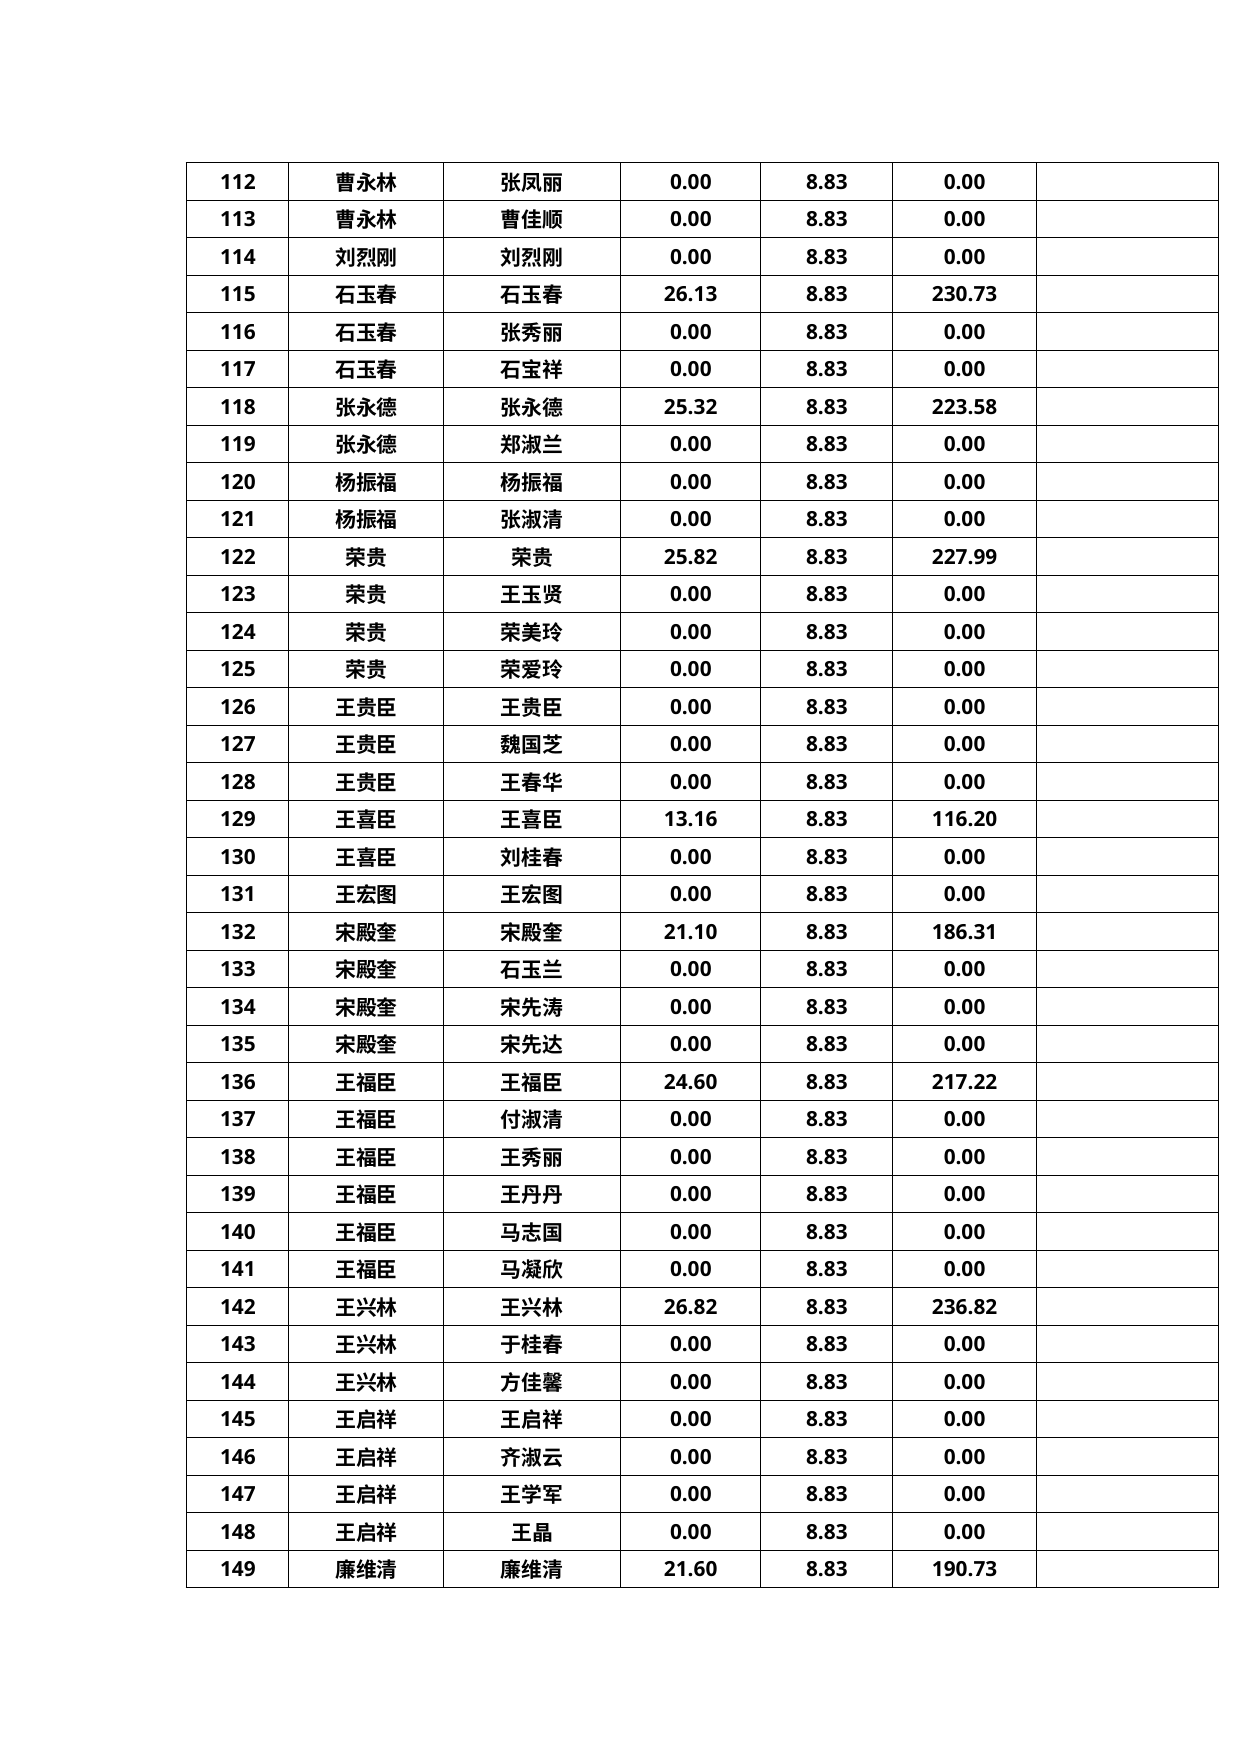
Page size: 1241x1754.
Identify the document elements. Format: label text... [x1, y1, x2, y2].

table_cell 0.00 [621, 726, 760, 762]
table_cell 刘烈刚 [444, 238, 620, 274]
table_cell 刘桂春 [444, 838, 620, 874]
table_cell 144 [187, 1363, 288, 1399]
table_cell 126 [187, 688, 288, 724]
table_cell 王学军 [444, 1476, 620, 1512]
table_cell [1037, 501, 1218, 537]
table_cell 0.00 [893, 651, 1036, 687]
table_cell [1037, 988, 1218, 1024]
table_cell 119 [187, 426, 288, 462]
table_cell 魏国芝 [444, 726, 620, 762]
table_cell 杨振福 [289, 501, 443, 537]
table_cell 8.83 [761, 838, 892, 874]
table_cell 0.00 [621, 651, 760, 687]
table_cell 0.00 [621, 351, 760, 387]
table_cell 190.73 [893, 1551, 1036, 1587]
table_cell 125 [187, 651, 288, 687]
table_cell 宋先涛 [444, 988, 620, 1024]
table_cell 8.83 [761, 951, 892, 987]
table_cell 0.00 [893, 726, 1036, 762]
table_cell [1037, 1551, 1218, 1587]
table_cell 张永德 [289, 426, 443, 462]
table_cell 26.13 [621, 276, 760, 312]
table_cell 143 [187, 1326, 288, 1362]
table_cell 147 [187, 1476, 288, 1512]
table_cell 0.00 [621, 1176, 760, 1212]
table_cell 0.00 [621, 463, 760, 499]
table_cell 0.00 [893, 351, 1036, 387]
table_cell 129 [187, 801, 288, 837]
table_cell 王兴林 [289, 1288, 443, 1324]
table_cell [1037, 463, 1218, 499]
table_cell 0.00 [621, 201, 760, 237]
table_cell 8.83 [761, 163, 892, 199]
table_cell 王宏图 [444, 876, 620, 912]
table_cell 曹永林 [289, 201, 443, 237]
table_cell 0.00 [621, 1401, 760, 1437]
table_cell 张秀丽 [444, 313, 620, 349]
table_cell 8.83 [761, 1551, 892, 1587]
table_cell 付淑清 [444, 1101, 620, 1137]
table_cell [1037, 1438, 1218, 1474]
table_cell 139 [187, 1176, 288, 1212]
table_cell 0.00 [621, 613, 760, 649]
table_cell 王春华 [444, 763, 620, 799]
table_cell 宋殿奎 [289, 913, 443, 949]
table_cell 0.00 [621, 313, 760, 349]
table_cell 8.83 [761, 1438, 892, 1474]
table_cell 0.00 [621, 1213, 760, 1249]
table_cell 王贵臣 [444, 688, 620, 724]
table_cell 石玉春 [289, 276, 443, 312]
table_cell 张淑清 [444, 501, 620, 537]
table_cell [1037, 726, 1218, 762]
table_cell 王福臣 [289, 1138, 443, 1174]
table_cell 0.00 [621, 501, 760, 537]
table_cell 8.83 [761, 763, 892, 799]
table_cell 荣爱玲 [444, 651, 620, 687]
table_cell 223.58 [893, 388, 1036, 424]
table_cell 135 [187, 1026, 288, 1062]
table_cell 0.00 [893, 951, 1036, 987]
table_cell 8.83 [761, 688, 892, 724]
table_cell 133 [187, 951, 288, 987]
table_cell 0.00 [893, 1476, 1036, 1512]
table_cell 0.00 [621, 1326, 760, 1362]
table_cell 0.00 [621, 238, 760, 274]
table_cell 马凝欣 [444, 1251, 620, 1287]
table_cell 石玉兰 [444, 951, 620, 987]
table_cell [1037, 1363, 1218, 1399]
table_cell [1037, 351, 1218, 387]
table_cell 0.00 [621, 688, 760, 724]
table_cell 0.00 [893, 1213, 1036, 1249]
table_cell 128 [187, 763, 288, 799]
table_cell 123 [187, 576, 288, 612]
table_cell 石玉春 [289, 313, 443, 349]
table_cell 郑淑兰 [444, 426, 620, 462]
table_cell 140 [187, 1213, 288, 1249]
table_cell 张凤丽 [444, 163, 620, 199]
table_cell 116 [187, 313, 288, 349]
table_cell 141 [187, 1251, 288, 1287]
table_cell 217.22 [893, 1063, 1036, 1099]
table_cell 王福臣 [444, 1063, 620, 1099]
table_cell 24.60 [621, 1063, 760, 1099]
table_cell 8.83 [761, 388, 892, 424]
table_cell 132 [187, 913, 288, 949]
table_cell 0.00 [893, 1326, 1036, 1362]
table_cell [1037, 913, 1218, 949]
table_cell 0.00 [621, 838, 760, 874]
table_cell 王喜臣 [289, 838, 443, 874]
table_cell [1037, 538, 1218, 574]
table_cell 石玉春 [444, 276, 620, 312]
table_cell 8.83 [761, 1251, 892, 1287]
table_cell 0.00 [893, 1438, 1036, 1474]
table_cell 8.83 [761, 1363, 892, 1399]
table_cell 张永德 [444, 388, 620, 424]
table_cell 刘烈刚 [289, 238, 443, 274]
table_cell 0.00 [893, 688, 1036, 724]
table_cell 127 [187, 726, 288, 762]
table_cell 25.82 [621, 538, 760, 574]
table_cell 227.99 [893, 538, 1036, 574]
table_cell 8.83 [761, 651, 892, 687]
table_cell 0.00 [893, 838, 1036, 874]
table_cell 廉维清 [289, 1551, 443, 1587]
table_cell 8.83 [761, 988, 892, 1024]
table_cell 122 [187, 538, 288, 574]
table_cell 王兴林 [289, 1326, 443, 1362]
table_cell 0.00 [621, 426, 760, 462]
table_cell 8.83 [761, 501, 892, 537]
table_cell 0.00 [893, 201, 1036, 237]
table_cell 8.83 [761, 1513, 892, 1549]
table_cell 145 [187, 1401, 288, 1437]
table_cell 0.00 [621, 1363, 760, 1399]
table_cell 115 [187, 276, 288, 312]
table_cell [1037, 1101, 1218, 1137]
table_cell 8.83 [761, 426, 892, 462]
table_cell 116.20 [893, 801, 1036, 837]
table_cell [1037, 1326, 1218, 1362]
table_cell 王福臣 [289, 1101, 443, 1137]
table_cell 0.00 [893, 988, 1036, 1024]
table_cell 0.00 [621, 1513, 760, 1549]
table_cell 8.83 [761, 876, 892, 912]
table_cell 0.00 [893, 1251, 1036, 1287]
table_cell 荣贵 [289, 613, 443, 649]
table_cell 王福臣 [289, 1176, 443, 1212]
table_cell 王兴林 [444, 1288, 620, 1324]
table_cell 荣贵 [444, 538, 620, 574]
table_cell 0.00 [621, 1101, 760, 1137]
table_cell 王喜臣 [289, 801, 443, 837]
table_cell 0.00 [621, 876, 760, 912]
table_cell 8.83 [761, 313, 892, 349]
table_cell [1037, 201, 1218, 237]
table_cell 宋殿奎 [444, 913, 620, 949]
table_cell [1037, 1026, 1218, 1062]
table_cell [1037, 1401, 1218, 1437]
table_cell 8.83 [761, 576, 892, 612]
table_cell 8.83 [761, 1476, 892, 1512]
table_cell [1037, 801, 1218, 837]
table_cell 王启祥 [289, 1438, 443, 1474]
table_cell [1037, 276, 1218, 312]
table_cell 21.10 [621, 913, 760, 949]
table_cell 118 [187, 388, 288, 424]
table_cell 王福臣 [289, 1063, 443, 1099]
table_cell 0.00 [893, 876, 1036, 912]
table_cell 0.00 [893, 501, 1036, 537]
table_cell [1037, 876, 1218, 912]
table_cell 0.00 [893, 613, 1036, 649]
table_cell 8.83 [761, 1176, 892, 1212]
table_cell 宋殿奎 [289, 951, 443, 987]
table_cell 134 [187, 988, 288, 1024]
table_cell 0.00 [893, 1363, 1036, 1399]
table_cell 0.00 [621, 576, 760, 612]
table_cell [1037, 838, 1218, 874]
table_cell 曹永林 [289, 163, 443, 199]
table_cell 王宏图 [289, 876, 443, 912]
table_cell [1037, 1251, 1218, 1287]
table_cell 124 [187, 613, 288, 649]
table_cell 王贵臣 [289, 688, 443, 724]
table_cell 廉维清 [444, 1551, 620, 1587]
table_cell 8.83 [761, 463, 892, 499]
table_cell 王贵臣 [289, 726, 443, 762]
table_cell 131 [187, 876, 288, 912]
table_cell 杨振福 [444, 463, 620, 499]
table_cell 130 [187, 838, 288, 874]
table_cell 8.83 [761, 801, 892, 837]
table_cell 0.00 [621, 163, 760, 199]
table_cell 0.00 [893, 576, 1036, 612]
table_cell 8.83 [761, 351, 892, 387]
table_cell [1037, 1176, 1218, 1212]
table_cell 0.00 [893, 1101, 1036, 1137]
table_cell 8.83 [761, 238, 892, 274]
table_cell [1037, 1288, 1218, 1324]
table_cell 王启祥 [289, 1476, 443, 1512]
table_cell 120 [187, 463, 288, 499]
table_cell 8.83 [761, 1213, 892, 1249]
table_cell 8.83 [761, 1288, 892, 1324]
table_cell 0.00 [621, 1251, 760, 1287]
table_cell 25.32 [621, 388, 760, 424]
table_cell [1037, 388, 1218, 424]
table_cell 0.00 [893, 1513, 1036, 1549]
table_cell [1037, 763, 1218, 799]
table_cell 马志国 [444, 1213, 620, 1249]
table_cell 236.82 [893, 1288, 1036, 1324]
table_cell [1037, 238, 1218, 274]
table_cell 8.83 [761, 1063, 892, 1099]
table_cell 8.83 [761, 1401, 892, 1437]
table_cell [1037, 163, 1218, 199]
table_cell 186.31 [893, 913, 1036, 949]
table_cell 121 [187, 501, 288, 537]
table_cell 8.83 [761, 1101, 892, 1137]
table_cell 于桂春 [444, 1326, 620, 1362]
table_cell 宋殿奎 [289, 1026, 443, 1062]
table_cell 0.00 [893, 426, 1036, 462]
table_cell 0.00 [893, 1026, 1036, 1062]
table_cell 王丹丹 [444, 1176, 620, 1212]
table_cell 王兴林 [289, 1363, 443, 1399]
table_cell 136 [187, 1063, 288, 1099]
table_cell 0.00 [893, 1176, 1036, 1212]
table_cell 王玉贤 [444, 576, 620, 612]
table_cell 曹佳顺 [444, 201, 620, 237]
table_cell 142 [187, 1288, 288, 1324]
table_cell [1037, 613, 1218, 649]
table_cell 0.00 [621, 1476, 760, 1512]
table_cell 149 [187, 1551, 288, 1587]
table_cell 8.83 [761, 538, 892, 574]
table_cell 王喜臣 [444, 801, 620, 837]
table_cell 杨振福 [289, 463, 443, 499]
table_cell 0.00 [621, 1026, 760, 1062]
table_cell 荣美玲 [444, 613, 620, 649]
table_cell 112 [187, 163, 288, 199]
table_cell 0.00 [893, 163, 1036, 199]
table_cell 王福臣 [289, 1213, 443, 1249]
table_cell 张永德 [289, 388, 443, 424]
table_cell 0.00 [893, 1138, 1036, 1174]
table_cell [1037, 313, 1218, 349]
table_cell 117 [187, 351, 288, 387]
table_cell [1037, 1476, 1218, 1512]
table_cell 21.60 [621, 1551, 760, 1587]
table_cell 8.83 [761, 1138, 892, 1174]
table_cell 0.00 [621, 951, 760, 987]
table_cell 138 [187, 1138, 288, 1174]
table_cell [1037, 1213, 1218, 1249]
table_cell 0.00 [893, 463, 1036, 499]
table_cell 王福臣 [289, 1251, 443, 1287]
table_cell 146 [187, 1438, 288, 1474]
table_cell 王贵臣 [289, 763, 443, 799]
table_cell 8.83 [761, 913, 892, 949]
table_cell 宋先达 [444, 1026, 620, 1062]
table_cell 8.83 [761, 1026, 892, 1062]
table_cell 石宝祥 [444, 351, 620, 387]
table_cell [1037, 1138, 1218, 1174]
table_cell 荣贵 [289, 576, 443, 612]
table_cell 石玉春 [289, 351, 443, 387]
table_cell 230.73 [893, 276, 1036, 312]
table_cell 0.00 [621, 1138, 760, 1174]
table_cell 26.82 [621, 1288, 760, 1324]
table_cell 0.00 [893, 763, 1036, 799]
table_cell [1037, 1063, 1218, 1099]
table_cell 王启祥 [444, 1401, 620, 1437]
table_cell [1037, 651, 1218, 687]
table_cell 148 [187, 1513, 288, 1549]
table_cell 0.00 [621, 988, 760, 1024]
table_cell [1037, 576, 1218, 612]
table_cell [1037, 426, 1218, 462]
table_cell 方佳馨 [444, 1363, 620, 1399]
table_cell 137 [187, 1101, 288, 1137]
table_cell 荣贵 [289, 651, 443, 687]
table_cell 王启祥 [289, 1401, 443, 1437]
table_cell 8.83 [761, 726, 892, 762]
table_cell 8.83 [761, 613, 892, 649]
table_cell [1037, 1513, 1218, 1549]
table_cell [1037, 688, 1218, 724]
table_cell 王晶 [444, 1513, 620, 1549]
table_cell 王启祥 [289, 1513, 443, 1549]
table_cell 13.16 [621, 801, 760, 837]
table_cell 0.00 [893, 1401, 1036, 1437]
table_cell 0.00 [893, 313, 1036, 349]
table_cell [1037, 951, 1218, 987]
table_cell 113 [187, 201, 288, 237]
table_cell 0.00 [621, 1438, 760, 1474]
table_cell 荣贵 [289, 538, 443, 574]
table_cell 齐淑云 [444, 1438, 620, 1474]
table_cell 王秀丽 [444, 1138, 620, 1174]
table_cell 0.00 [621, 763, 760, 799]
table_cell 8.83 [761, 276, 892, 312]
table_cell 8.83 [761, 1326, 892, 1362]
table_cell 114 [187, 238, 288, 274]
table_cell 8.83 [761, 201, 892, 237]
table_cell 0.00 [893, 238, 1036, 274]
table_cell 宋殿奎 [289, 988, 443, 1024]
